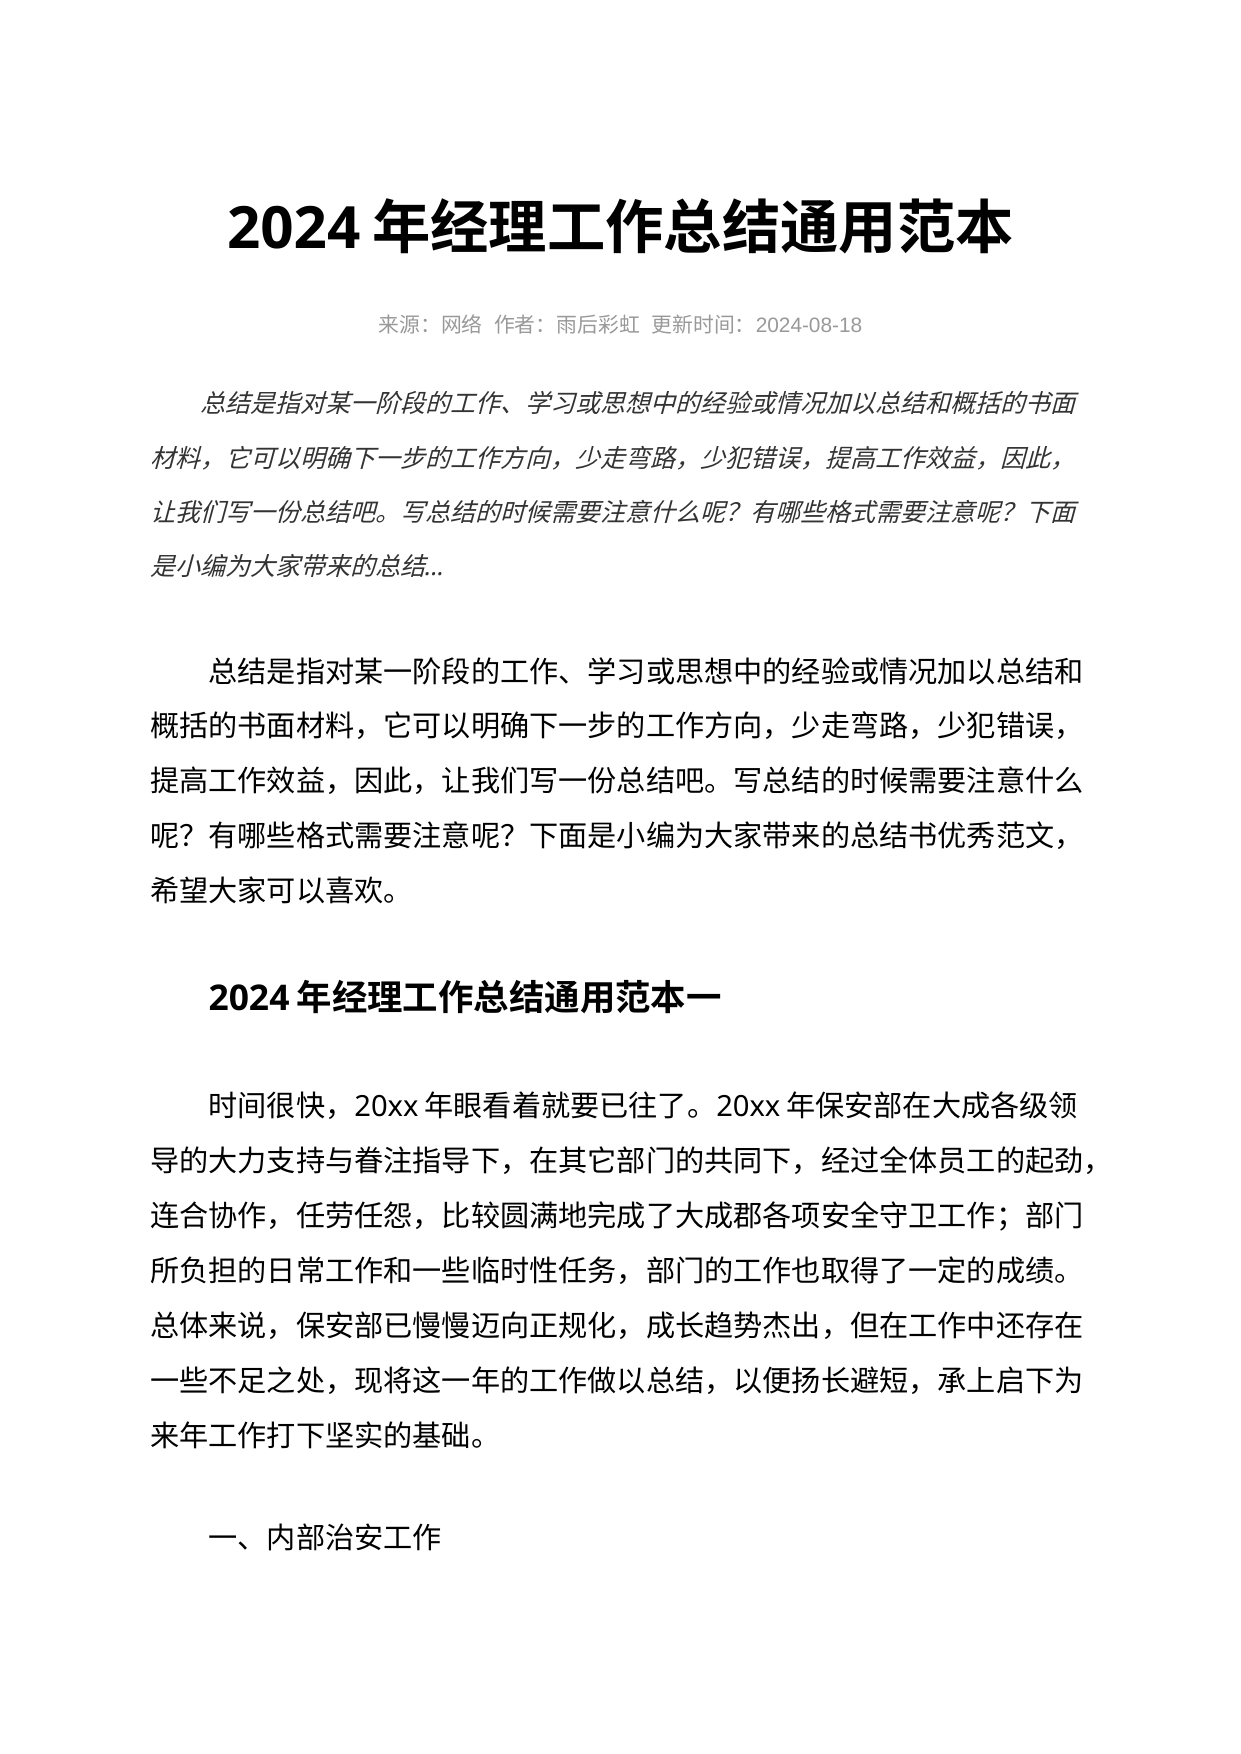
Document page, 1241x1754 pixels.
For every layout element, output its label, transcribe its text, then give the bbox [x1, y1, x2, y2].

text 一、内部治安工作 [150, 1514, 1090, 1557]
text 总结是指对某一阶段的工作、学习或思想中的经验或情况加以总结和概括的书面材料，它可以明确下一步的工作方向，少走弯路，少犯错误，提高工作效益，因此，让我们写一份总结吧。写总结的时候需要注意什么呢？有哪些格式需要注意呢？下面是小编为大家带来的总结... [150, 384, 1090, 583]
text 2024年经理工作总结通用范本一 [150, 969, 1090, 1021]
subtitle 2024年经理工作总结通用范本 [150, 181, 1090, 266]
text 总结是指对某一阶段的工作、学习或思想中的经验或情况加以总结和概括的书面材料，它可以明确下一步的工作方向，少走弯路，少犯错误，提高工作效益，因此，让我们写一份总结吧。写总结的时候需要注意什么呢？有哪些格式需要注意呢？下面是小编为大家带来的总结书优秀范文，希望大家可以喜欢。 [150, 648, 1090, 910]
text 时间很快，20xx年眼看着就要已往了。20xx年保安部在大成各级领导的大力支持与眷注指导下，在其它部门的共同下，经过全体员工的起劲，连合协作，任劳任怨，比较圆满地完成了大成郡各项安全守卫工作；部门所负担的日常工作和一些临时性任务，部门的工作也取得了一定的成绩。总体来说，保安部已慢慢迈向正规化，成长趋势杰出，但在工作中还存在一些不足之处，现将这一年的工作做以总结，以便扬长避短，承上启下为来年工作打下坚实的基础。 [150, 1083, 1090, 1455]
text 来源：网络 作者：雨后彩虹 更新时间：2024-08-18 [150, 313, 1090, 337]
